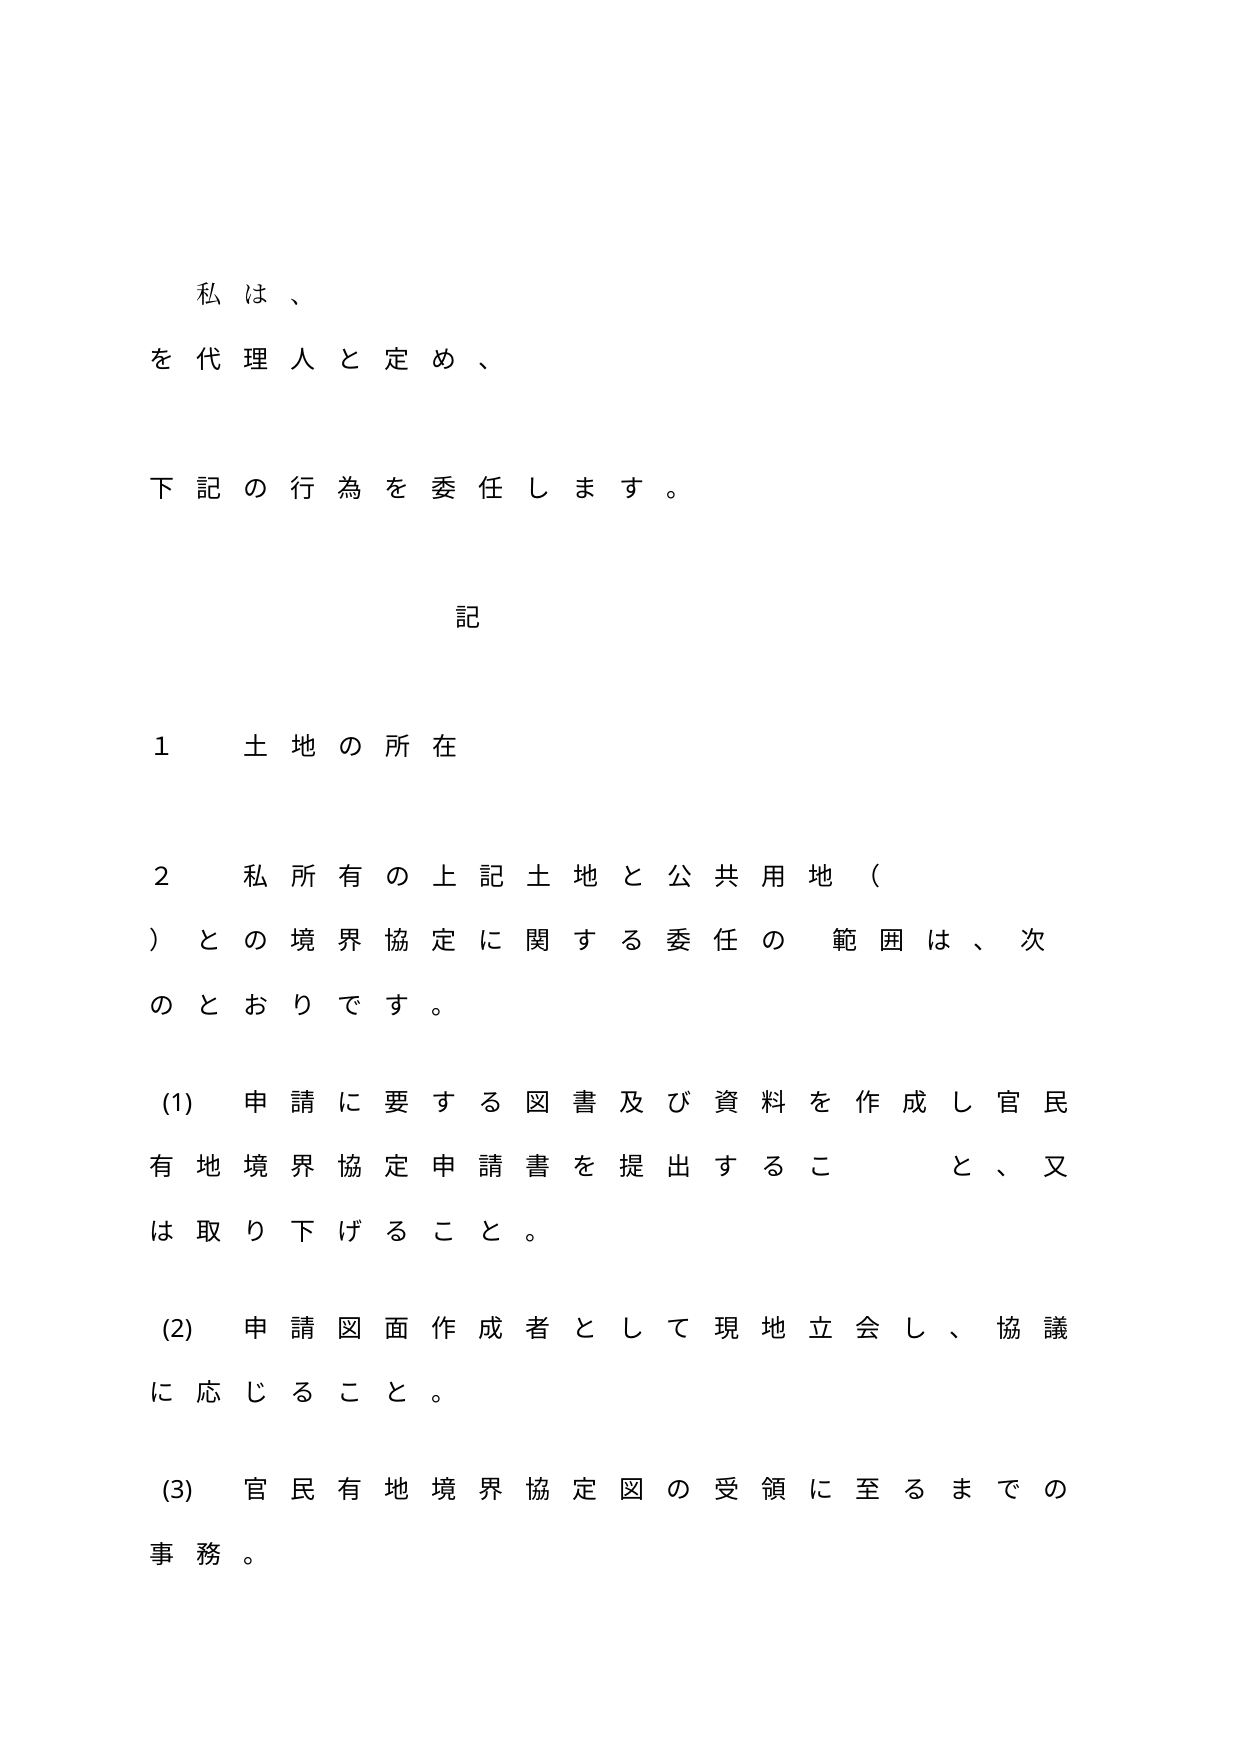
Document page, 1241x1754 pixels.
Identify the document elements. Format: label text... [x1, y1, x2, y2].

text １ 土地の所在 [149, 713, 1091, 777]
text ２ 私所有の上記土地と公共用地（ ）との境界協定に関する委任の 範囲は、次のとおりです。 [149, 842, 1091, 1036]
text (3) 官民有地境界協定図の受領に至るまでの事務。 [149, 1455, 1091, 1584]
text 下記の行為を委任します。 [149, 454, 1091, 519]
text (2) 申請図面作成者として現地立会し、協議に応じること。 [149, 1294, 1091, 1423]
text 私は、 を代理人と定め、 [149, 261, 1091, 390]
text 記 [149, 583, 1091, 648]
text (1) 申請に要する図書及び資料を作成し官民有地境界協定申請書を提出するこ と、又は取り下げること。 [149, 1068, 1091, 1262]
